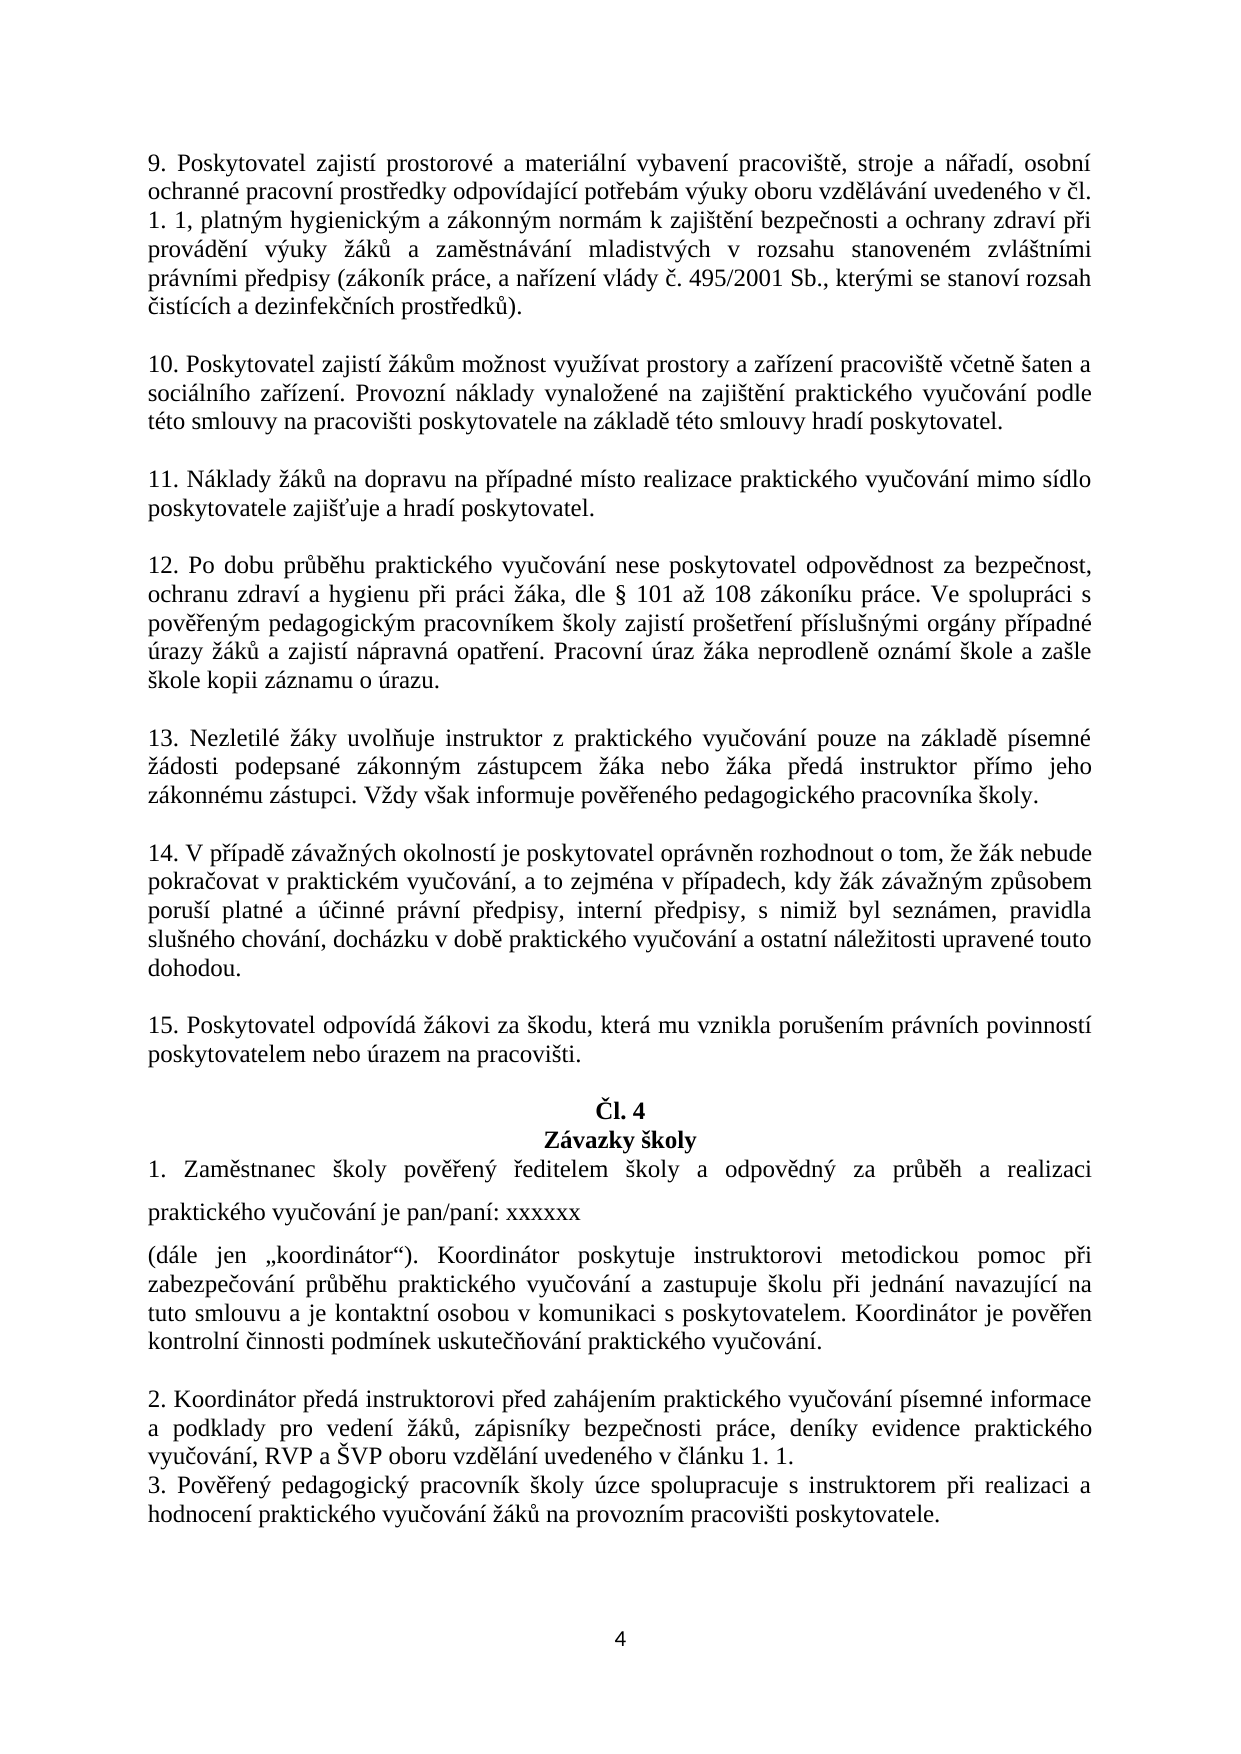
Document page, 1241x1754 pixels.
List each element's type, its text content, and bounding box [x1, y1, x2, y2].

text 11. Náklady žáků na dopravu na případné místo realizace praktického vyučování mimo sídlo poskytovatele zajišťuje a hradí poskytovatel. [148, 464, 1093, 521]
text Závazky školy [148, 1125, 1093, 1154]
text Čl. 4 [148, 1096, 1093, 1125]
text (dále jen „koordinátor“). Koordinátor poskytuje instruktorovi metodickou pomoc při zabezpečování průběhu praktického vyučování a zastupuje školu při jednání navazující na tuto smlouvu a je kontaktní osobou v komunikaci s poskytovatelem. Koordinátor je pověřen kontrolní činnosti podmínek uskutečňování praktického vyučování. [148, 1240, 1093, 1355]
text 14. V případě závažných okolností je poskytovatel oprávněn rozhodnout o tom, že žák nebude pokračovat v praktickém vyučování, a to zejména v případech, kdy žák závažným způsobem poruší platné a účinné právní předpisy, interní předpisy, s nimiž byl seznámen, pravidla slušného chování, docházku v době praktického vyučování a ostatní náležitosti upravené touto dohodou. [148, 838, 1093, 981]
text 10. Poskytovatel zajistí žákům možnost využívat prostory a zařízení pracoviště včetně šaten a sociálního zařízení. Provozní náklady vynaložené na zajištění praktického vyučování podle této smlouvy na pracovišti poskytovatele na základě této smlouvy hradí poskytovatel. [148, 349, 1093, 435]
text 3. Pověřený pedagogický pracovník školy úzce spolupracuje s instruktorem při realizaci a hodnocení praktického vyučování žáků na provozním pracovišti poskytovatele. [148, 1470, 1093, 1528]
text 15. Poskytovatel odpovídá žákovi za škodu, která mu vznikla porušením právních povinností poskytovatelem nebo úrazem na pracovišti. [148, 1010, 1093, 1068]
text 12. Po dobu průběhu praktického vyučování nese poskytovatel odpovědnost za bezpečnost, ochranu zdraví a hygienu při práci žáka, dle § 101 až 108 zákoníku práce. Ve spolupráci s pověřeným pedagogickým pracovníkem školy zajistí prošetření příslušnými orgány případné úrazy žáků a zajistí nápravná opatření. Pracovní úraz žáka neprodleně oznámí škole a zašle škole kopii záznamu o úrazu. [148, 550, 1093, 694]
text 1. Zaměstnanec školy pověřený ředitelem školy a odpovědný za průběh a realizaci praktického vyučování je pan/paní: xxxxxx [148, 1154, 1093, 1226]
text 9. Poskytovatel zajistí prostorové a materiální vybavení pracoviště, stroje a nářadí, osobní ochranné pracovní prostředky odpovídající potřebám výuky oboru vzdělávání uvedeného v čl. 1. 1, platným hygienickým a zákonným normám k zajištění bezpečnosti a ochrany zdraví při provádění výuky žáků a zaměstnávání mladistvých v rozsahu stanoveném zvláštními právními předpisy (zákoník práce, a nařízení vlády č. 495/2001 Sb., kterými se stanoví rozsah čistících a dezinfekčních prostředků). [148, 148, 1093, 320]
text 2. Koordinátor předá instruktorovi před zahájením praktického vyučování písemné informace a podklady pro vedení žáků, zápisníky bezpečnosti práce, deníky evidence praktického vyučování, RVP a ŠVP oboru vzdělání uvedeného v článku 1. 1. [148, 1384, 1093, 1470]
text 13. Nezletilé žáky uvolňuje instruktor z praktického vyučování pouze na základě písemné žádosti podepsané zákonným zástupcem žáka nebo žáka předá instruktor přímo jeho zákonnému zástupci. Vždy však informuje pověřeného pedagogického pracovníka školy. [148, 723, 1093, 809]
